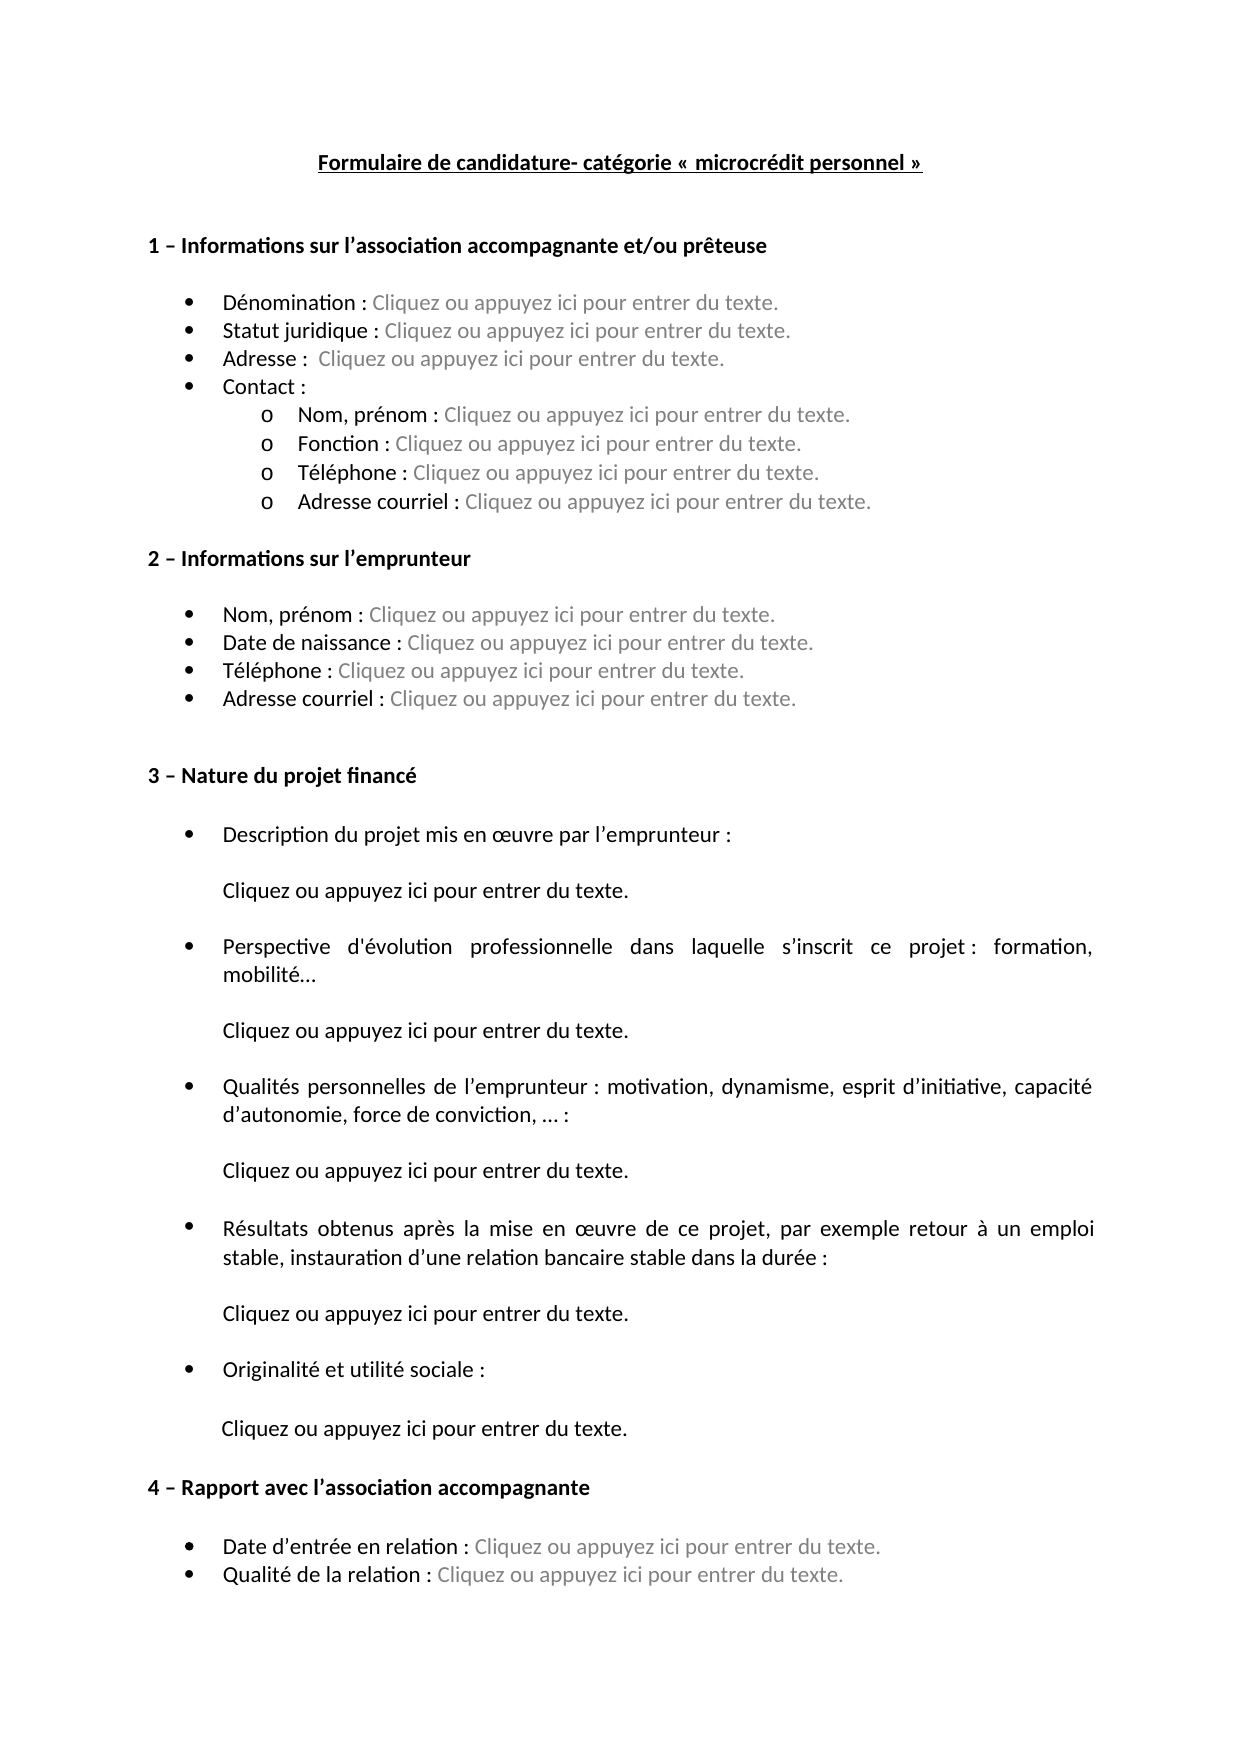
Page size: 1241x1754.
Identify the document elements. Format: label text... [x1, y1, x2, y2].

list Qualités personnelles de l’emprunteur : motivation, dynamisme, esprit d’initiative, capacité d’autonomie, force de conviction, … : [185, 1072, 1093, 1128]
list Contact : [185, 372, 1093, 400]
list Date d’entrée en relation : [185, 1532, 1095, 1560]
list Adresse courriel : [185, 684, 1093, 713]
text 1 – Informations sur l’association accompagnante et/ou prêteuse [148, 232, 1093, 260]
list Résultats obtenus après la mise en œuvre de ce projet, par exemple retour à un emploi stable, instauration d’une relation bancaire stable dans la durée : [185, 1212, 1095, 1271]
list Nom, prénom : [185, 601, 1093, 628]
list Date de naissance : [185, 628, 1093, 657]
list Fonction : [260, 429, 1093, 458]
list Originalité et utilité sociale : [185, 1355, 984, 1383]
list Nom, prénom : [260, 400, 1093, 429]
list Description du projet mis en œuvre par l’emprunteur : [185, 820, 984, 848]
list Adresse : [185, 344, 1093, 372]
text 2 – Informations sur l’emprunteur [148, 544, 1093, 572]
text Formulaire de candidature- catégorie « microcrédit personnel » [148, 148, 1093, 176]
list Adresse courriel : [260, 487, 1093, 516]
list Téléphone : [185, 657, 1093, 684]
list Dénomination : [185, 288, 1093, 316]
list Qualité de la relation : [185, 1560, 1095, 1588]
list Téléphone : [260, 458, 1093, 487]
text 3 – Nature du projet financé [148, 761, 1095, 789]
list Perspective d'évolution professionnelle dans laquelle s’inscrit ce projet : formation, mobilité… [185, 932, 1093, 988]
list Statut juridique : [185, 316, 1093, 344]
text 4 – Rapport avec l’association accompagnante [148, 1473, 1095, 1501]
